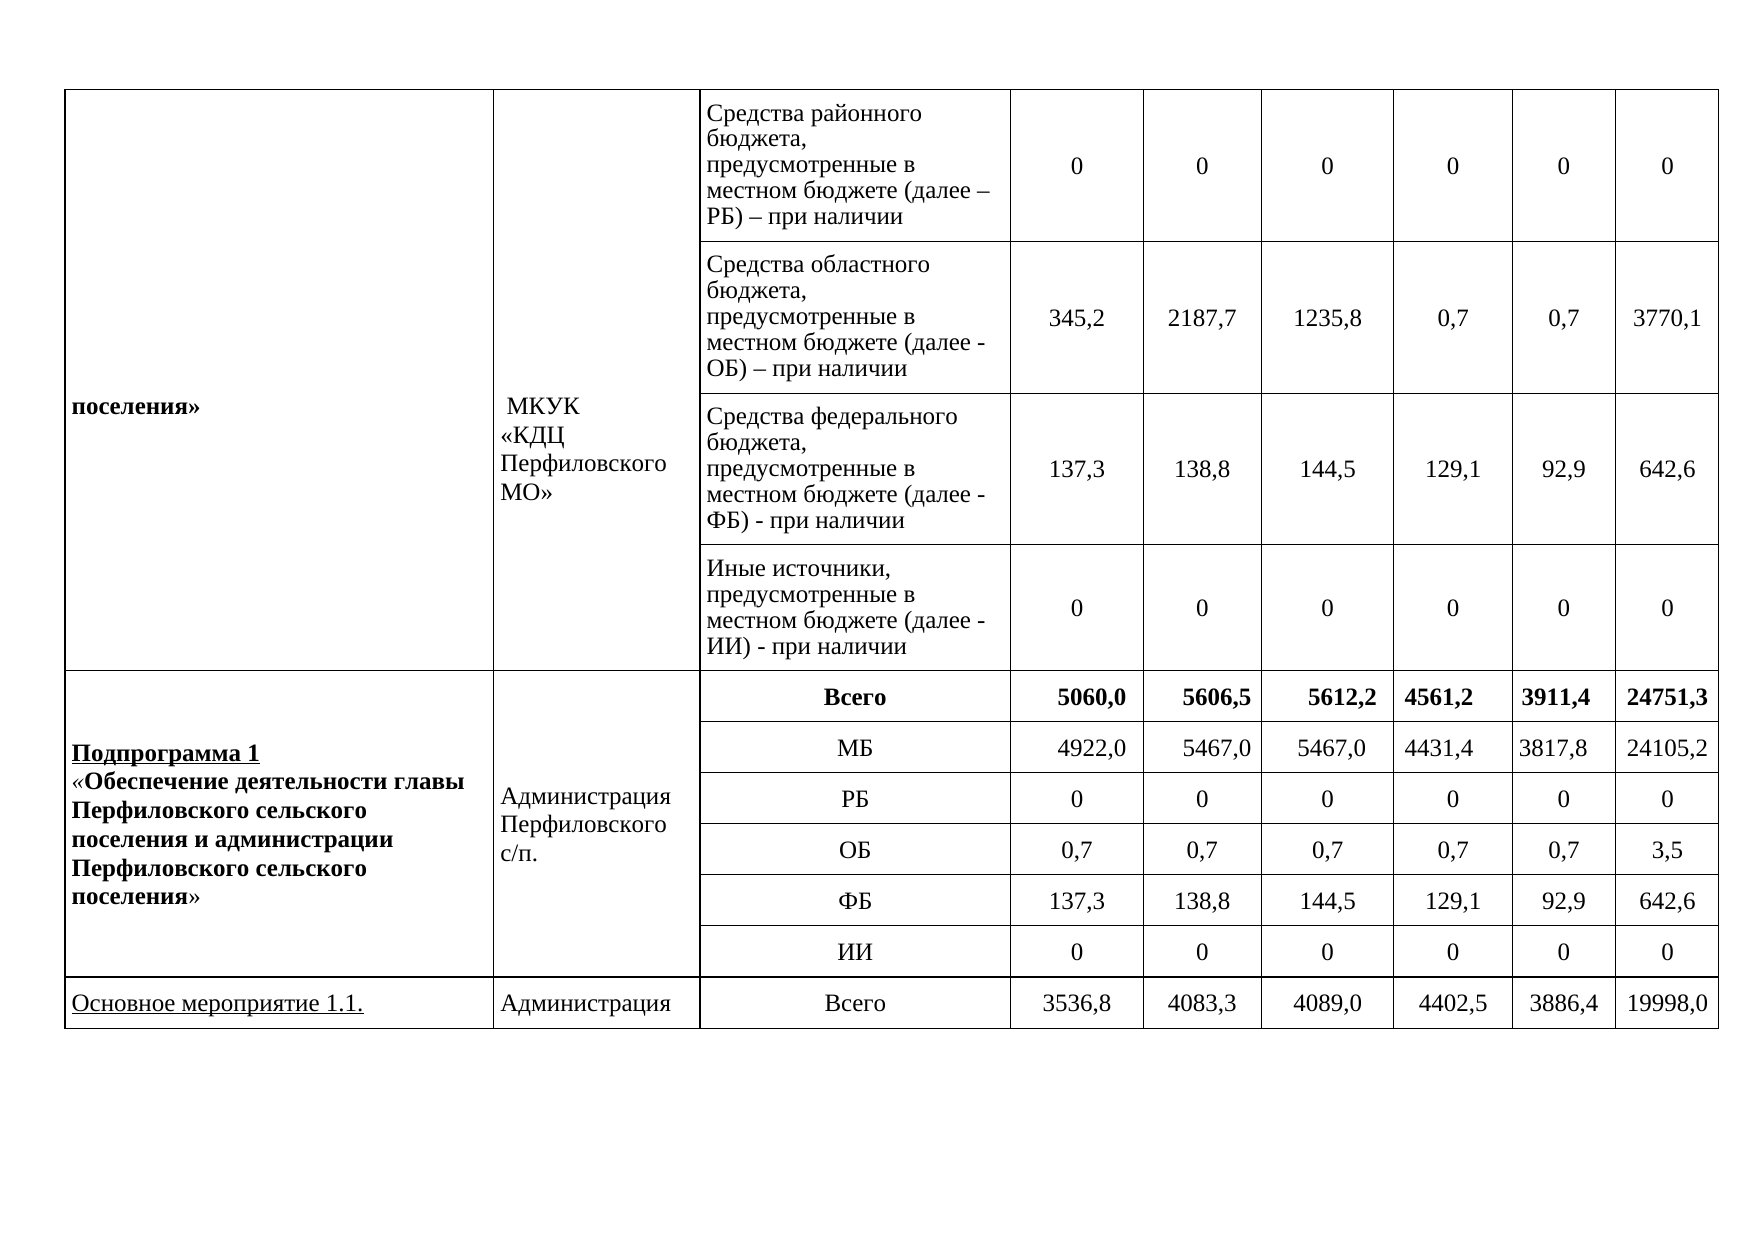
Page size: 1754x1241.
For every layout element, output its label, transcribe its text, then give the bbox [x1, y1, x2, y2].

table_cell 129,1 [1394, 875, 1512, 925]
table_cell ОБ [701, 824, 1010, 874]
table_cell 0,7 [1513, 824, 1615, 874]
table_cell ИИ [701, 926, 1010, 976]
table_cell 24105,2 [1616, 722, 1718, 772]
table_cell Средства федерального бюджета, предусмотренные в местном бюджете (далее - ФБ) - при наличии [701, 394, 1010, 544]
table_cell 92,9 [1513, 394, 1615, 544]
table_cell 2187,7 [1144, 242, 1261, 392]
table_cell 3,5 [1616, 824, 1718, 874]
table_cell 0 [1144, 545, 1261, 670]
table_cell 0 [1616, 90, 1718, 241]
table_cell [494, 978, 699, 1027]
table_cell 0 [1262, 545, 1393, 670]
table_cell 92,9 [1513, 875, 1615, 925]
table_cell 3886,4 [1513, 978, 1615, 1027]
table_cell 0 [1616, 926, 1718, 976]
table_cell Всего [701, 671, 1010, 721]
table_cell 0,7 [1144, 824, 1261, 874]
table_cell 0 [1011, 926, 1143, 976]
table_cell Подпрограмма 1 «Обеспечение деятельности главы Перфиловского сельского поселения и администрации Перфиловского сельского поселения» [66, 671, 493, 976]
table_cell 24751,3 [1616, 671, 1718, 721]
table_cell 642,6 [1616, 875, 1718, 925]
table_cell 0 [1144, 926, 1261, 976]
table_cell Средства районного бюджета, предусмотренные в местном бюджете (далее – РБ) – при наличии [701, 90, 1010, 241]
table_cell 642,6 [1616, 394, 1718, 544]
table_cell 0,7 [1011, 824, 1143, 874]
table_cell МБ [701, 722, 1010, 772]
table_cell 137,3 [1011, 394, 1143, 544]
table_cell 144,5 [1262, 394, 1393, 544]
table_cell 0 [1262, 90, 1393, 241]
table_cell 0 [1144, 773, 1261, 823]
table_cell РБ [701, 773, 1010, 823]
table_cell 0 [1394, 545, 1512, 670]
table_cell 0 [1011, 773, 1143, 823]
table_cell 0 [1394, 773, 1512, 823]
table_cell 0 [1011, 90, 1143, 241]
table_cell 5467,0 [1144, 722, 1261, 772]
table_cell 0,7 [1394, 242, 1512, 392]
table_cell 0 [1262, 773, 1393, 823]
table_cell 0 [1616, 773, 1718, 823]
table_cell 0,7 [1394, 824, 1512, 874]
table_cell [66, 978, 493, 1027]
table_cell 5612,2 [1262, 671, 1393, 721]
table_cell 0 [1011, 545, 1143, 670]
table_cell 0 [1513, 545, 1615, 670]
table_cell Администрация Перфиловского с/п. [494, 671, 699, 976]
table_cell 4561,2 [1394, 671, 1512, 721]
table_cell 4089,0 [1262, 978, 1393, 1027]
table_cell 0 [1394, 90, 1512, 241]
table_cell 0 [1513, 926, 1615, 976]
table_cell 0 [1513, 773, 1615, 823]
table_cell 0,7 [1262, 824, 1393, 874]
table_cell 138,8 [1144, 394, 1261, 544]
table_cell 0 [1262, 926, 1393, 976]
table_cell 3536,8 [1011, 978, 1143, 1027]
table_cell 0 [1513, 90, 1615, 241]
table_cell 0 [1616, 545, 1718, 670]
table_cell 345,2 [1011, 242, 1143, 392]
table_cell 3770,1 [1616, 242, 1718, 392]
table_cell 4431,4 [1394, 722, 1512, 772]
table_cell ФБ [701, 875, 1010, 925]
table_cell 0,7 [1513, 242, 1615, 392]
table_cell 4083,3 [1144, 978, 1261, 1027]
table_cell 3817,8 [1513, 722, 1615, 772]
table_cell 5467,0 [1262, 722, 1393, 772]
table_cell 144,5 [1262, 875, 1393, 925]
table_cell 4402,5 [1394, 978, 1512, 1027]
table_cell Всего [701, 978, 1010, 1027]
table_cell 138,8 [1144, 875, 1261, 925]
table_cell 0 [1144, 90, 1261, 241]
table_cell 5606,5 [1144, 671, 1261, 721]
table_cell 4922,0 [1011, 722, 1143, 772]
table_cell Иные источники, предусмотренные в местном бюджете (далее - ИИ) - при наличии [701, 545, 1010, 670]
table_cell 1235,8 [1262, 242, 1393, 392]
table_cell 3911,4 [1513, 671, 1615, 721]
table_cell 19998,0 [1616, 978, 1718, 1027]
table_cell 137,3 [1011, 875, 1143, 925]
table_cell 0 [1394, 926, 1512, 976]
table_cell Средства областного бюджета, предусмотренные в местном бюджете (далее - ОБ) – при наличии [701, 242, 1010, 392]
table_cell 5060,0 [1011, 671, 1143, 721]
table_cell 129,1 [1394, 394, 1512, 544]
